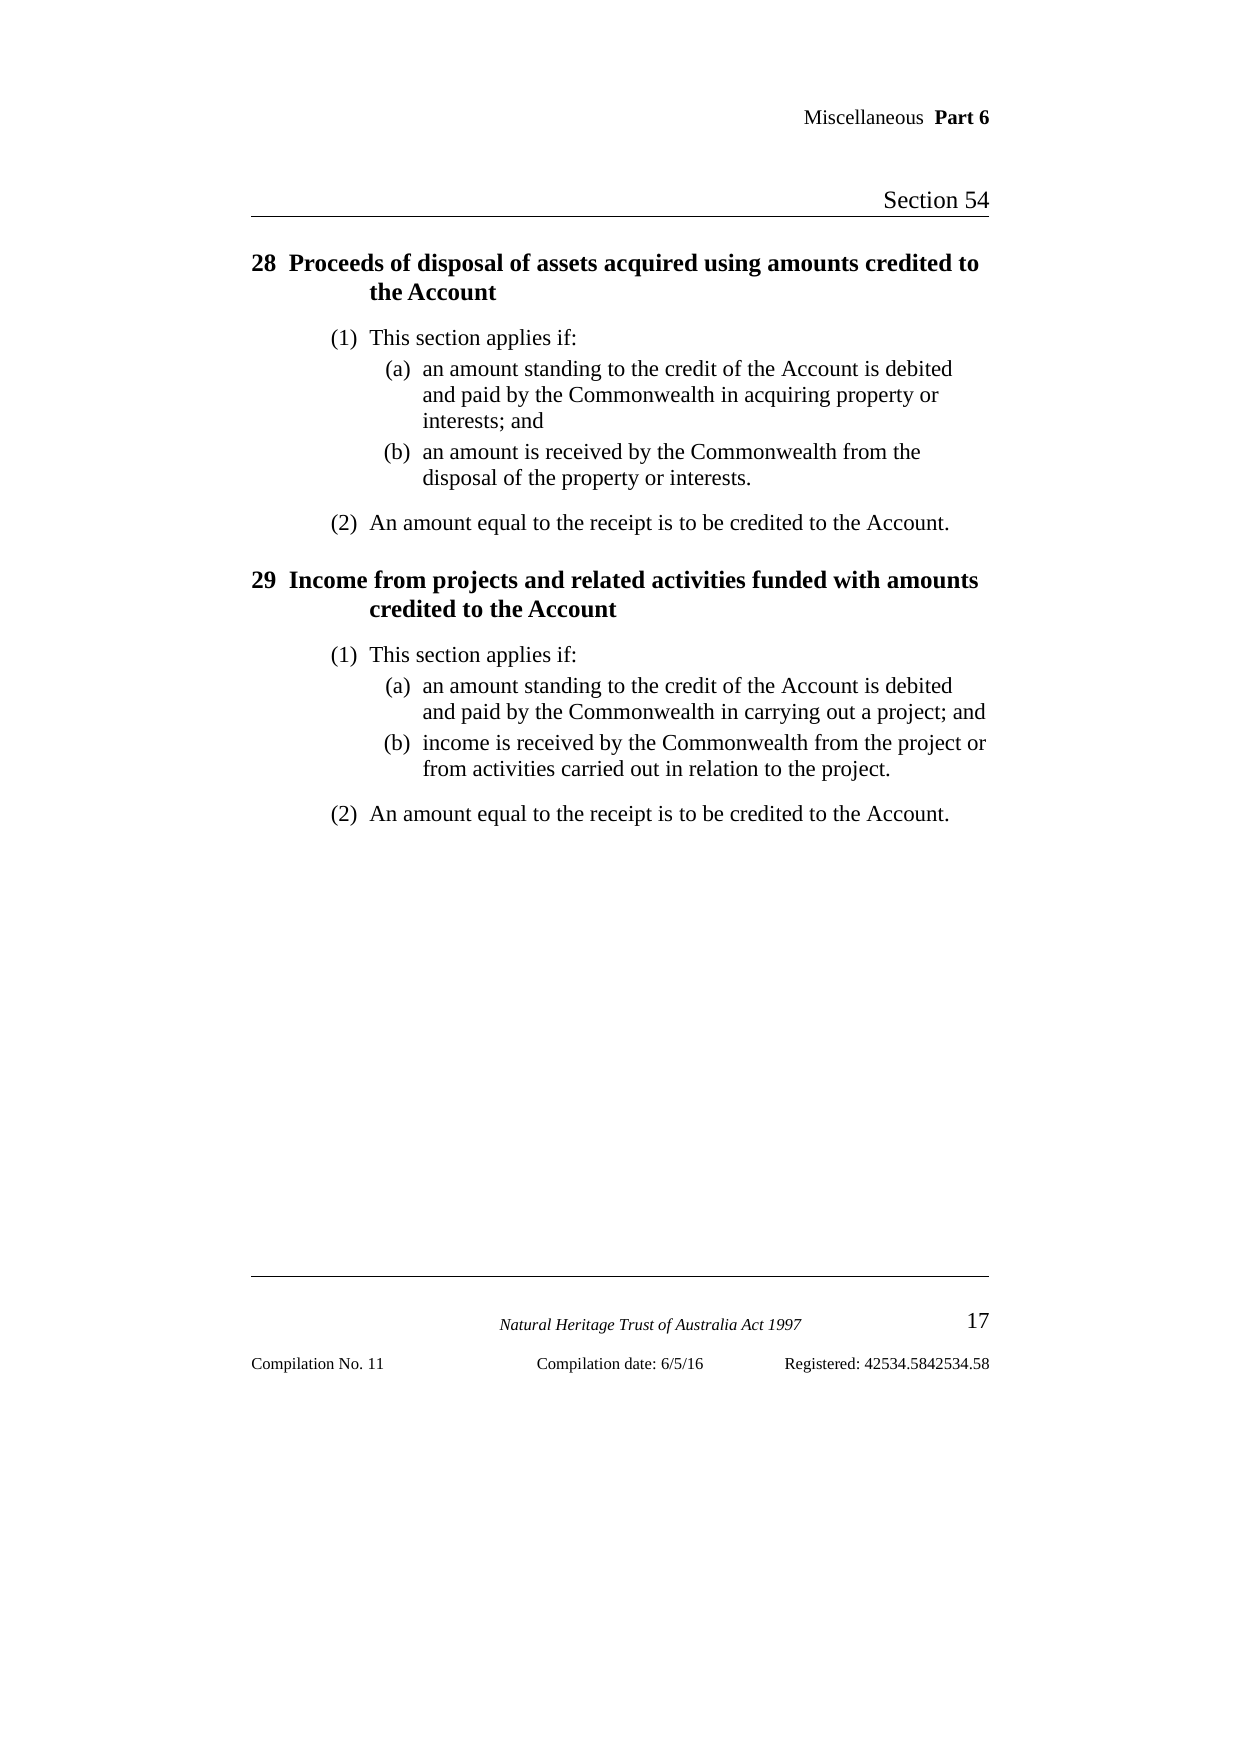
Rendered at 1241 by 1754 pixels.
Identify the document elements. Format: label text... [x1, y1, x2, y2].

text (1) This section applies if: [251, 324, 989, 351]
text (a) an amount standing to the credit of the Account is debited and paid by the Commonwealth in carrying out a project; and [251, 672, 989, 724]
text (b) income is received by the Commonwealth from the project or from activities carried out in relation to the project. [251, 729, 989, 781]
text 28 Proceeds of disposal of assets acquired using amounts credited to the Account [251, 248, 989, 306]
text (2) An amount equal to the receipt is to be credited to the Account. [251, 509, 989, 536]
text (a) an amount standing to the credit of the Account is debited and paid by the Commonwealth in acquiring property or interests; and [251, 355, 989, 434]
text (b) an amount is received by the Commonwealth from the disposal of the property or interests. [251, 438, 989, 491]
text 29 Income from projects and related activities funded with amounts credited to the Account [251, 565, 989, 622]
text (1) This section applies if: [251, 641, 989, 668]
text (2) An amount equal to the receipt is to be credited to the Account. [251, 800, 989, 826]
